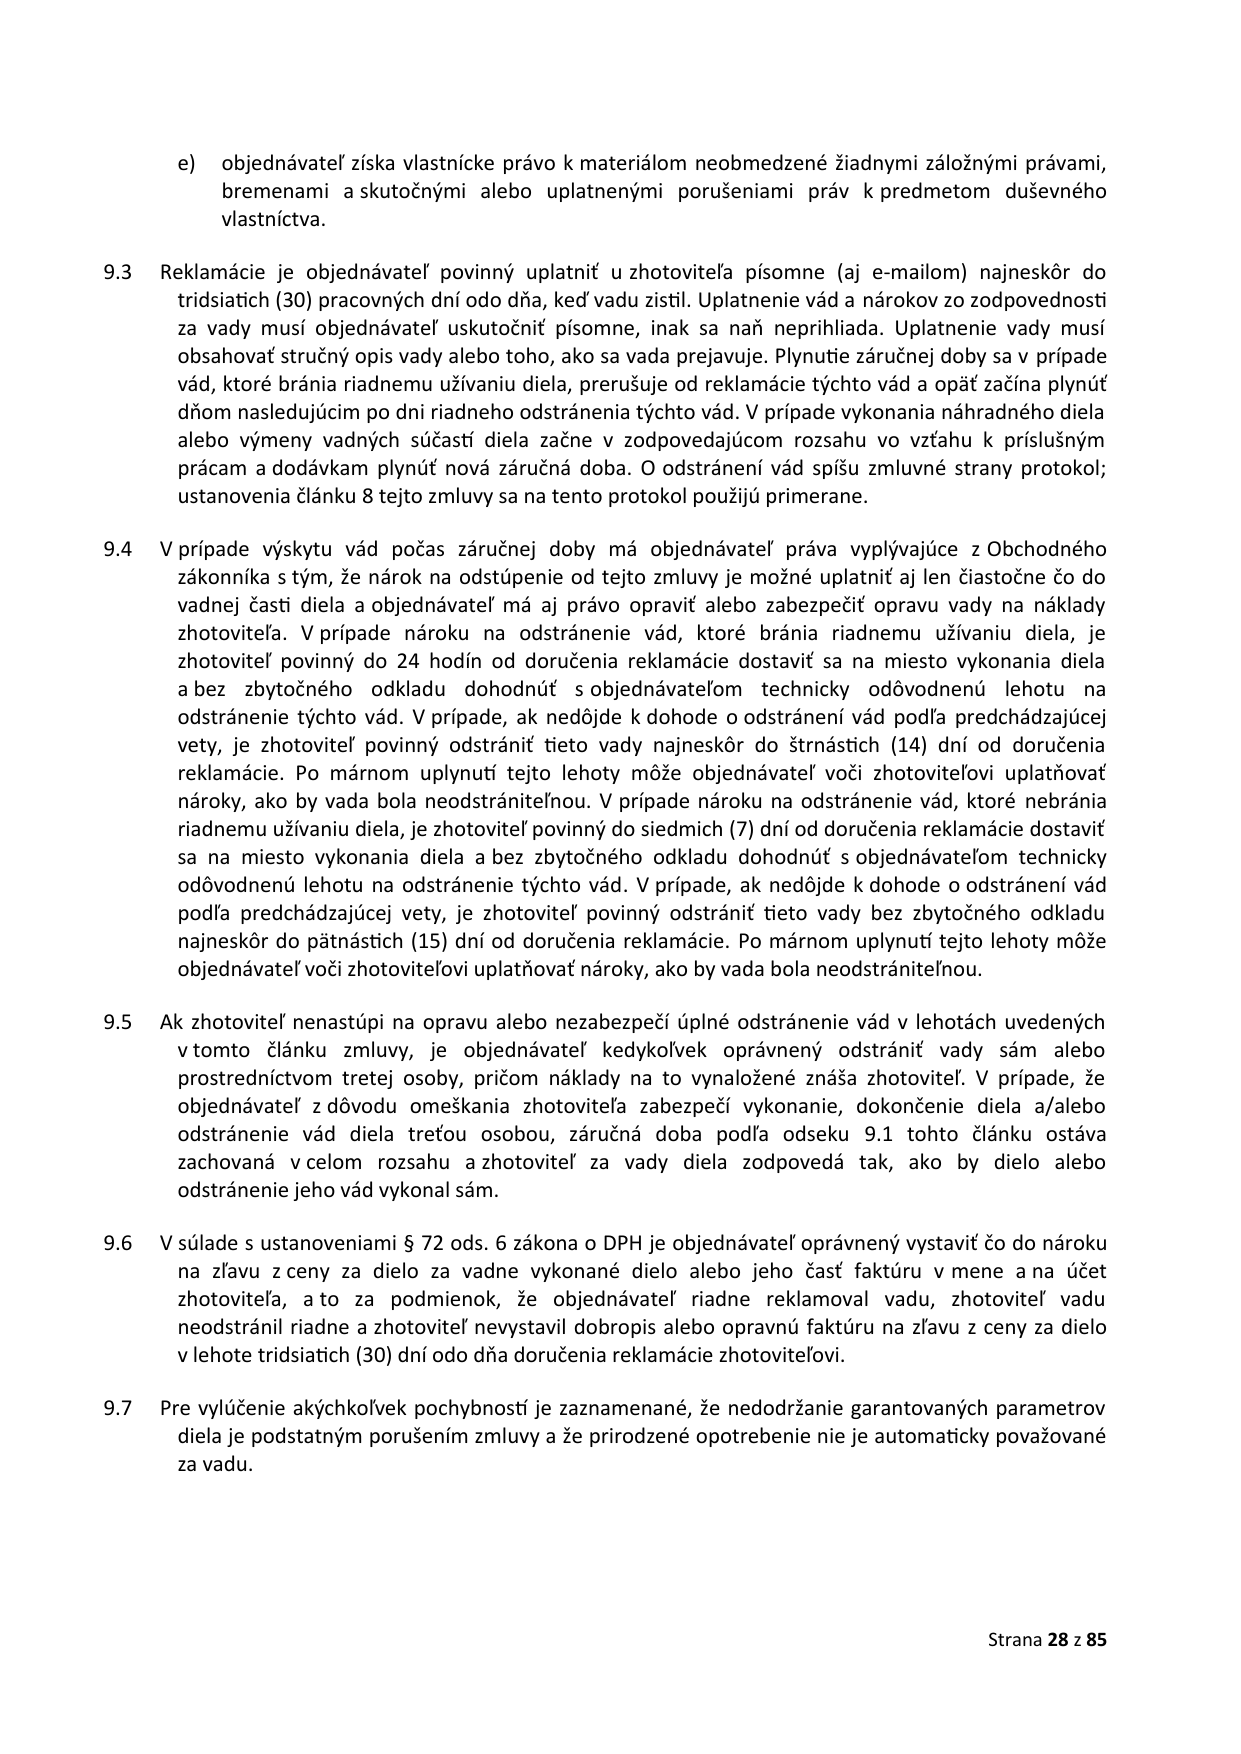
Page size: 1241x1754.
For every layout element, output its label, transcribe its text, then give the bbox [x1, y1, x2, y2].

list Pre vylúčenie akýchkoľvek pochybností je zaznamenané, že nedodržanie garantovaných parametrov diela je podstatným porušením zmluvy a že prirodzené opotrebenie nie je automaticky považované za vadu. [103, 1393, 1107, 1478]
list V súlade s ustanoveniami § 72 ods. 6 zákona o DPH je objednávateľ oprávnený vystaviť čo do nároku na zľavu z ceny za dielo za vadne vykonané dielo alebo jeho časť faktúru v mene a na účet zhotoviteľa, a to za podmienok, že objednávateľ riadne reklamoval vadu, zhotoviteľ vadu neodstránil riadne a zhotoviteľ nevystavil dobropis alebo opravnú faktúru na zľavu z ceny za dielo v lehote tridsiatich (30) dní odo dňa doručenia reklamácie zhotoviteľovi. [103, 1228, 1107, 1368]
list Ak zhotoviteľ nenastúpi na opravu alebo nezabezpečí úplné odstránenie vád v lehotách uvedených v tomto článku zmluvy, je objednávateľ kedykoľvek oprávnený odstrániť vady sám alebo prostredníctvom tretej osoby, pričom náklady na to vynaložené znáša zhotoviteľ. V prípade, že objednávateľ z dôvodu omeškania zhotoviteľa zabezpečí vykonanie, dokončenie diela a/alebo odstránenie vád diela treťou osobou, záručná doba podľa odseku 9.1 tohto článku ostáva zachovaná v celom rozsahu a zhotoviteľ za vady diela zodpovedá tak, ako by dielo alebo odstránenie jeho vád vykonal sám. [103, 1007, 1107, 1203]
list V prípade výskytu vád počas záručnej doby má objednávateľ práva vyplývajúce z Obchodného zákonníka s tým, že nárok na odstúpenie od tejto zmluvy je možné uplatniť aj len čiastočne čo do vadnej časti diela a objednávateľ má aj právo opraviť alebo zabezpečiť opravu vady na náklady zhotoviteľa. V prípade nároku na odstránenie vád, ktoré bránia riadnemu užívaniu diela, je zhotoviteľ povinný do 24 hodín od doručenia reklamácie dostaviť sa na miesto vykonania diela a bez zbytočného odkladu dohodnúť s objednávateľom technicky odôvodnenú lehotu na odstránenie týchto vád. V prípade, ak nedôjde k dohode o odstránení vád podľa predchádzajúcej vety, je zhotoviteľ povinný odstrániť tieto vady najneskôr do štrnástich (14) dní od doručenia reklamácie. Po márnom uplynutí tejto lehoty môže objednávateľ voči zhotoviteľovi uplatňovať nároky, ako by vada bola neodstrániteľnou. V prípade nároku na odstránenie vád, ktoré nebránia riadnemu užívaniu diela, je zhotoviteľ povinný do siedmich (7) dní od doručenia reklamácie dostaviť sa na miesto vykonania diela a bez zbytočného odkladu dohodnúť s objednávateľom technicky odôvodnenú lehotu na odstránenie týchto vád. V prípade, ak nedôjde k dohode o odstránení vád podľa predchádzajúcej vety, je zhotoviteľ povinný odstrániť tieto vady bez zbytočného odkladu najneskôr do pätnástich (15) dní od doručenia reklamácie. Po márnom uplynutí tejto lehoty môže objednávateľ voči zhotoviteľovi uplatňovať nároky, ako by vada bola neodstrániteľnou. [103, 534, 1107, 982]
list objednávateľ získa vlastnícke právo k materiálom neobmedzené žiadnymi záložnými právami, bremenami a skutočnými alebo uplatnenými porušeniami práv k predmetom duševného vlastníctva. [177, 148, 1107, 232]
list Reklamácie je objednávateľ povinný uplatniť u zhotoviteľa písomne (aj e-mailom) najneskôr do tridsiatich (30) pracovných dní odo dňa, keď vadu zistil. Uplatnenie vád a nárokov zo zodpovednosti za vady musí objednávateľ uskutočniť písomne, inak sa naň neprihliada. Uplatnenie vady musí obsahovať stručný opis vady alebo toho, ako sa vada prejavuje. Plynutie záručnej doby sa v prípade vád, ktoré bránia riadnemu užívaniu diela, prerušuje od reklamácie týchto vád a opäť začína plynúť dňom nasledujúcim po dni riadneho odstránenia týchto vád. V prípade vykonania náhradného diela alebo výmeny vadných súčastí diela začne v zodpovedajúcom rozsahu vo vzťahu k príslušným prácam a dodávkam plynúť nová záručná doba. O odstránení vád spíšu zmluvné strany protokol; ustanovenia článku 8 tejto zmluvy sa na tento protokol použijú primerane. [103, 257, 1107, 509]
